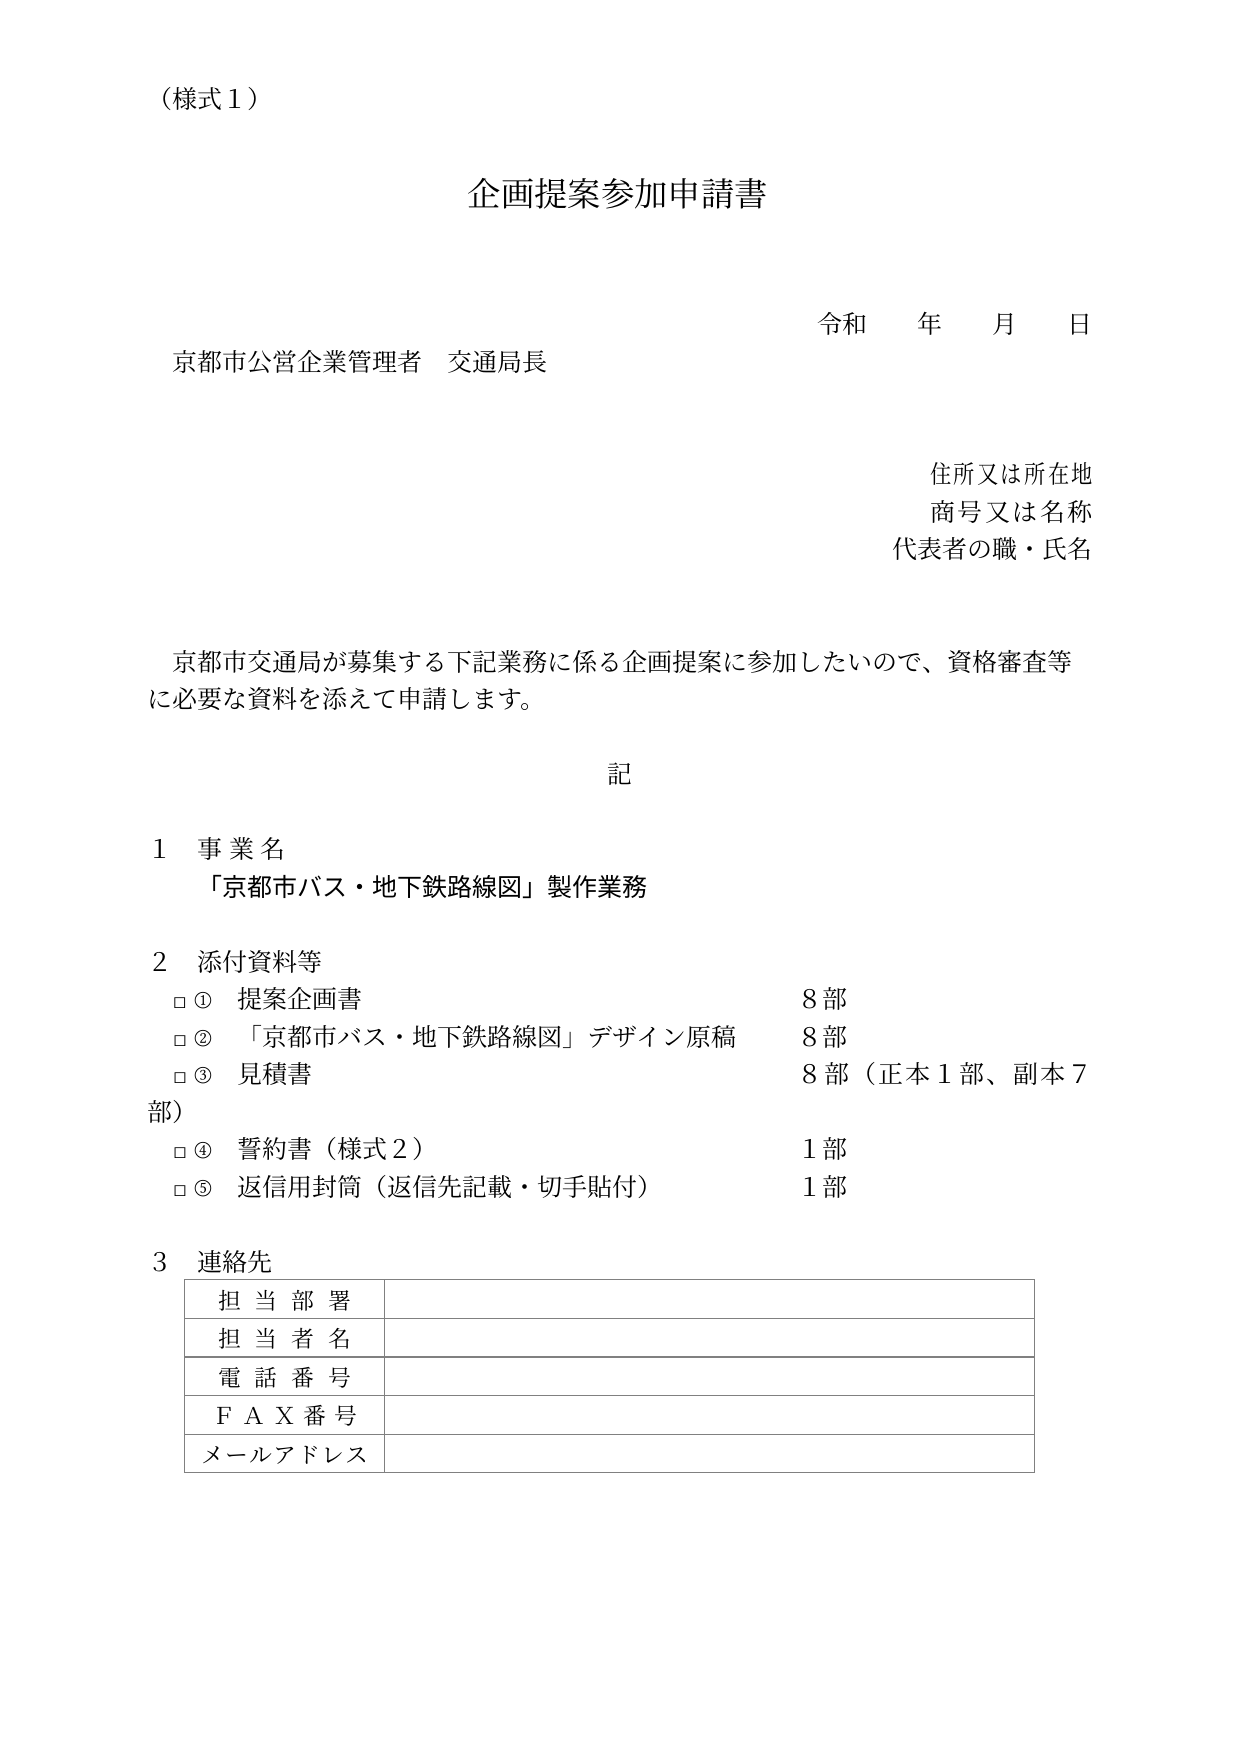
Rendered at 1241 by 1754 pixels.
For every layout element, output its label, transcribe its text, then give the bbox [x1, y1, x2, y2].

text ２ 添付資料等 [148, 942, 1092, 979]
text 京都市公営企業管理者 交通局長 [148, 342, 1087, 379]
text □ ⑤ 返信用封筒（返信先記載・切手貼付） １部 [148, 1167, 1092, 1204]
text 住所又は所在地 [148, 454, 1092, 492]
table_cell [385, 1358, 1034, 1395]
text 企画提案参加申請書 [148, 154, 1087, 229]
table_cell メールアドレス [185, 1435, 384, 1472]
text （様式１） [148, 79, 1087, 117]
table_cell [385, 1319, 1034, 1356]
text □ ③ 見積書 ８部（正本１部、副本７部） [148, 1054, 1092, 1129]
text 商号又は名称 [148, 492, 1092, 529]
table_header [385, 1280, 1034, 1318]
text １ 事 業 名 [148, 829, 1092, 867]
text □ ① 提案企画書 ８部 [148, 979, 1092, 1017]
text □ ② 「京都市バス・地下鉄路線図」デザイン原稿 ８部 [148, 1017, 1092, 1054]
text 記 [148, 754, 1092, 792]
table_header 担当部署 [185, 1280, 384, 1318]
table_cell 電話番号 [185, 1358, 384, 1395]
text 令和 年 月 日 [148, 304, 1092, 342]
table_cell [385, 1396, 1034, 1433]
text 京都市交通局が募集する下記業務に係る企画提案に参加したいので、資格審査等に必要な資料を添えて申請します。 [148, 642, 1092, 717]
table_cell 担当者名 [185, 1319, 384, 1356]
table_cell [385, 1435, 1034, 1472]
text □ ④ 誓約書（様式２） １部 [173, 1129, 1092, 1167]
table_cell ＦＡＸ番号 [185, 1396, 384, 1433]
text 「京都市バス・地下鉄路線図」製作業務 [148, 867, 1092, 904]
text 代表者の職・氏名 [148, 529, 1092, 567]
text ３ 連絡先 [148, 1242, 1092, 1279]
